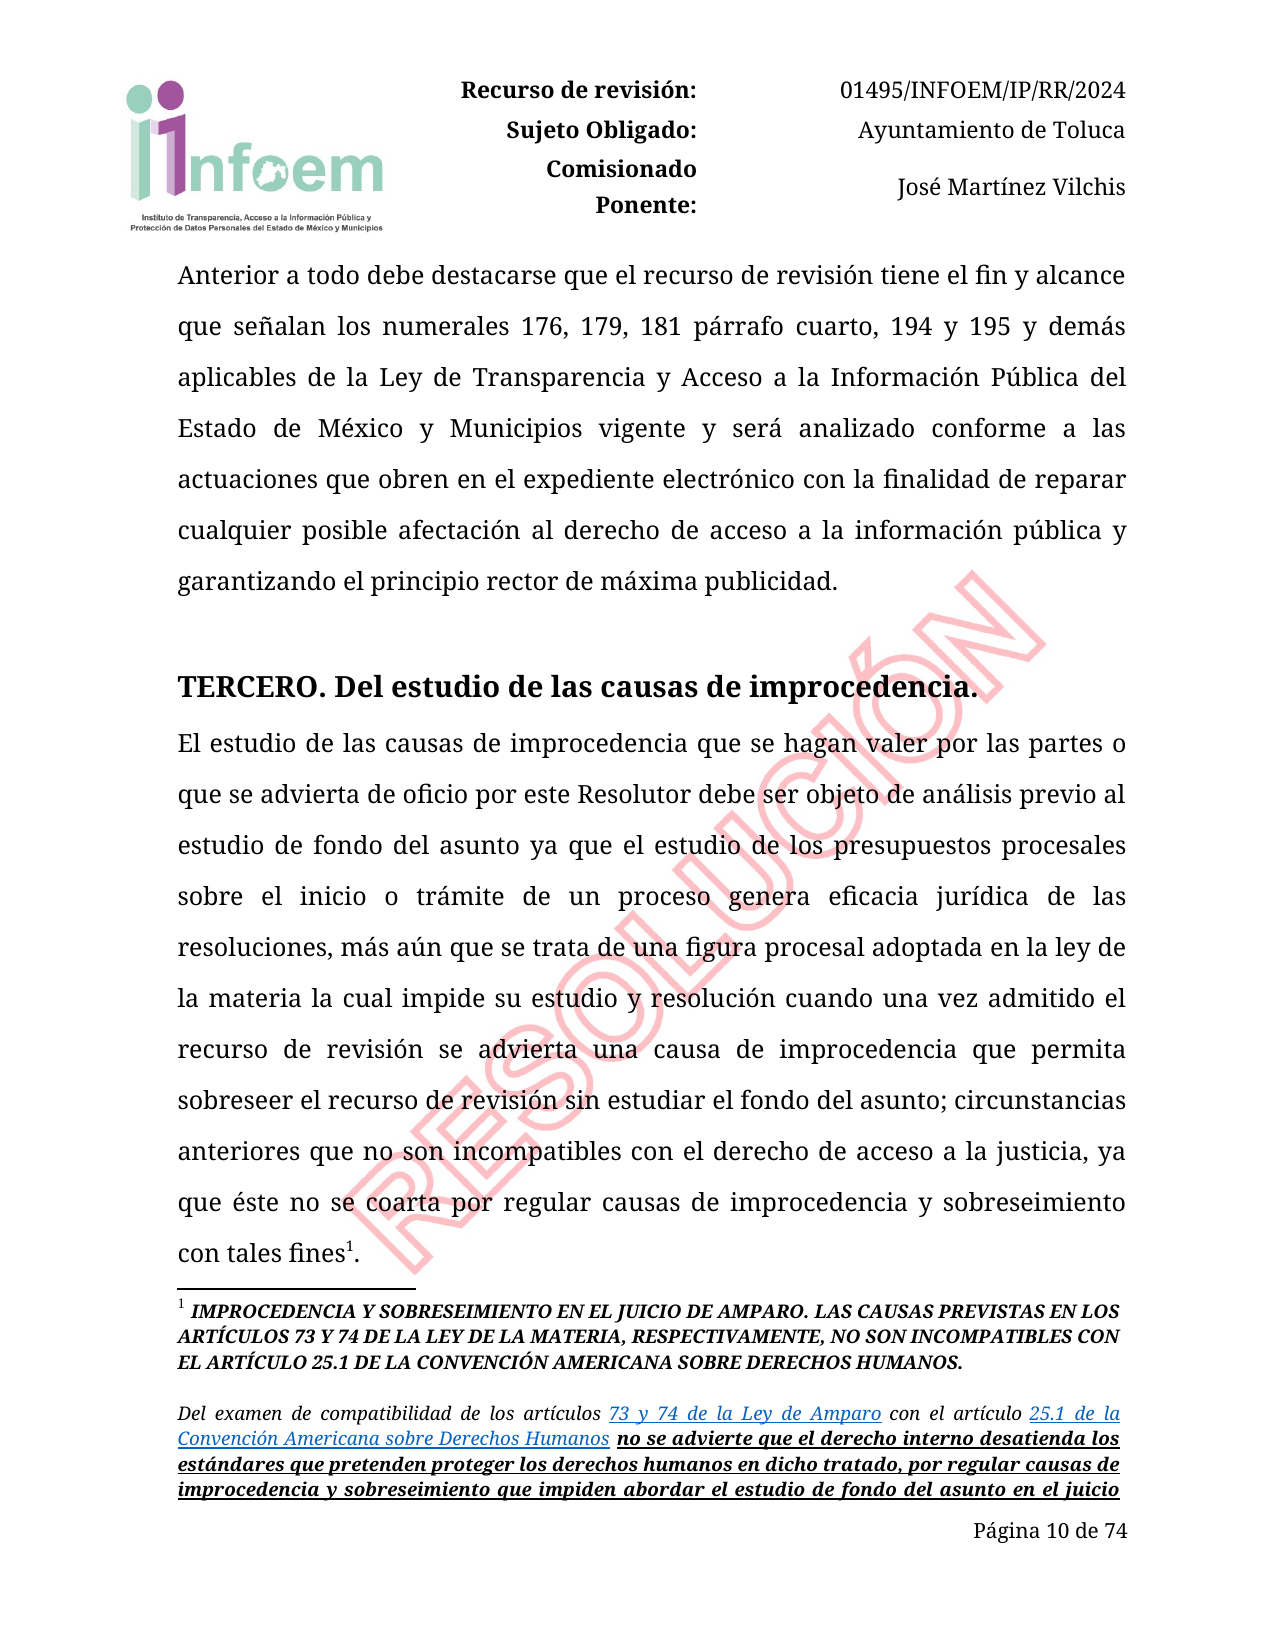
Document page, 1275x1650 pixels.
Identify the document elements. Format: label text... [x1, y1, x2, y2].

picture [0, 16, 1275, 1650]
text Anterior a todo debe destacarse que el recurso de revisión tiene el fin y alcance que señalan los numerales 176, 179, 181 párrafo cuarto, 194 y 195 y demás aplicables de la Ley de Transparencia y Acceso a la Información Pública del Estado de México y Municipios vigente y será analizado conforme a las actuaciones que obren en el expediente electrónico con la finalidad de reparar cualquier posible afectación al derecho de acceso a la información pública y garantizando el principio rector de máxima publicidad. [177, 258, 1127, 598]
text El estudio de las causas de improcedencia que se hagan valer por las partes o que se advierta de oficio por este Resolutor debe ser objeto de análisis previo al estudio de fondo del asunto ya que el estudio de los presupuestos procesales sobre el inicio o trámite de un proceso genera eficacia jurídica de las resoluciones, más aún que se trata de una figura procesal adoptada en la ley de la materia la cual impide su estudio y resolución cuando una vez admitido el recurso de revisión se advierta una causa de improcedencia que permita sobreseer el recurso de revisión sin estudiar el fondo del asunto; circunstancias anteriores que no son incompatibles con el derecho de acceso a la justicia, ya que éste no se coarta por regular causas de improcedencia y sobreseimiento con tales fines. [177, 725, 1127, 1270]
text TERCERO. Del estudio de las causas de improcedencia. [177, 666, 1127, 706]
